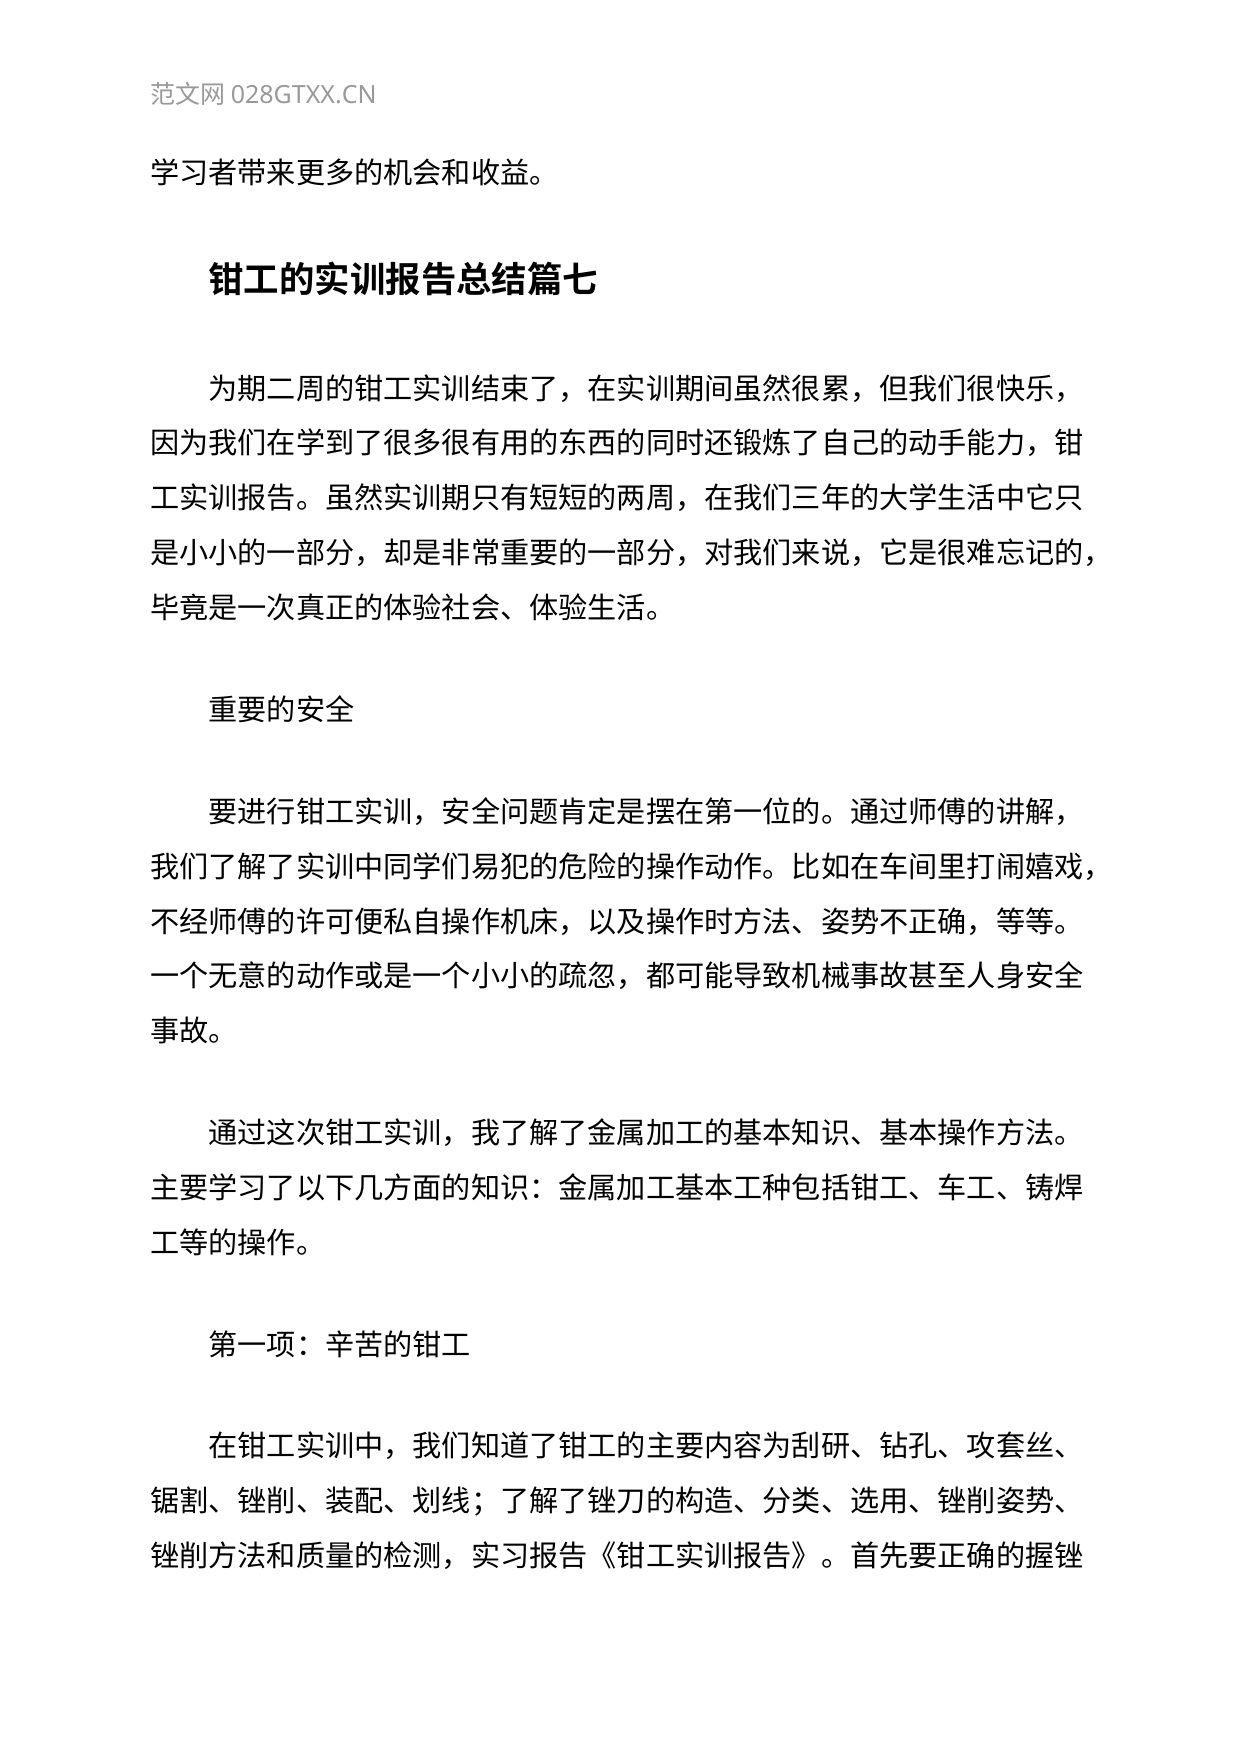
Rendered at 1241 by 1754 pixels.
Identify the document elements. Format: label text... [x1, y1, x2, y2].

text 要进行钳工实训，安全问题肯定是摆在第一位的。通过师傅的讲解，我们了解了实训中同学们易犯的危险的操作动作。比如在车间里打闹嬉戏，不经师傅的许可便私自操作机床，以及操作时方法、姿势不正确，等等。一个无意的动作或是一个小小的疏忽，都可能导致机械事故甚至人身安全事故。 [150, 788, 1090, 1050]
text 第一项：辛苦的钳工 [150, 1321, 1090, 1363]
text 通过这次钳工实训，我了解了金属加工的基本知识、基本操作方法。主要学习了以下几方面的知识：金属加工基本工种包括钳工、车工、铸焊工等的操作。 [150, 1110, 1090, 1262]
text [150, 150, 1090, 192]
text 为期二周的钳工实训结束了，在实训期间虽然很累，但我们很快乐，因为我们在学到了很多很有用的东西的同时还锻炼了自己的动手能力，钳工实训报告。虽然实训期只有短短的两周，在我们三年的大学生活中它只是小小的一部分，却是非常重要的一部分，对我们来说，它是很难忘记的，毕竟是一次真正的体验社会、体验生活。 [150, 365, 1090, 627]
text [150, 1423, 1090, 1575]
text 钳工的实训报告总结篇七 [150, 252, 1090, 303]
text 重要的安全 [150, 687, 1090, 729]
